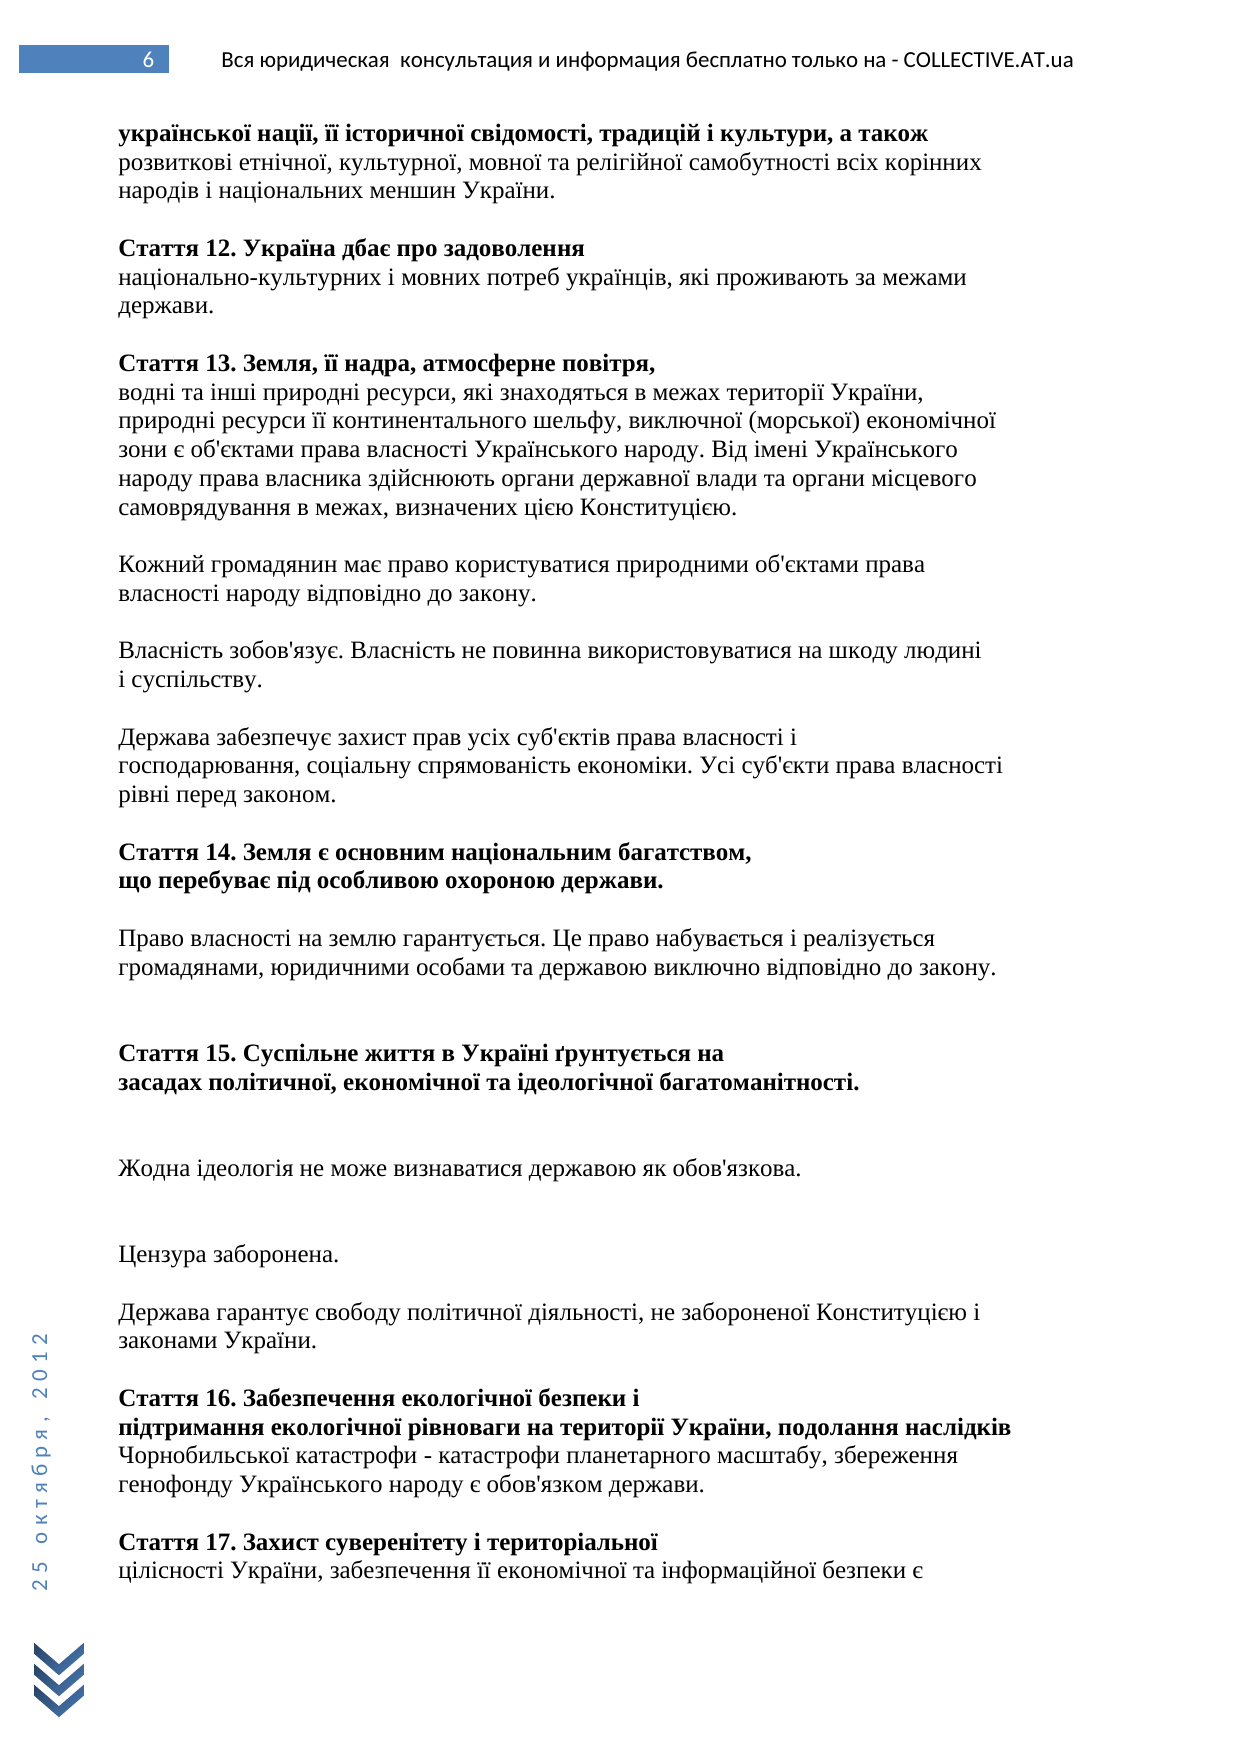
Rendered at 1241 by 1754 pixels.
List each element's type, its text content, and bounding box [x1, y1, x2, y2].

text зони є об'єктами права власності Українського народу. Від імені Українського [118, 434, 1152, 463]
text української нації, її історичної свідомості, традицій і культури, а також [118, 118, 1152, 147]
text засадах політичної, економічної та ідеологічної багатоманітності. [118, 1067, 1152, 1096]
text Кожний громадянин має право користуватися природними об'єктами права [118, 549, 1152, 578]
text Цензура заборонена. [118, 1239, 1152, 1268]
text Стаття 15. Суспільне життя в Україні ґрунтується на [118, 1038, 1152, 1067]
text Жодна ідеологія не може визнаватися державою як обов'язкова. [118, 1153, 1152, 1182]
text Чорнобильської катастрофи - катастрофи планетарного масштабу, збереження [118, 1441, 1152, 1469]
text Стаття 14. Земля є основним національним багатством, [118, 837, 1152, 866]
text господарювання, соціальну спрямованість економіки. Усі суб'єкти права власності [118, 751, 1152, 779]
text розвиткові етнічної, культурної, мовної та релігійної самобутності всіх корінних [118, 147, 1152, 176]
text Стаття 13. Земля, її надра, атмосферне повітря, [118, 348, 1152, 377]
text законами України. [118, 1326, 1152, 1354]
text народу права власника здійснюють органи державної влади та органи місцевого [118, 463, 1152, 492]
text природні ресурси її континентального шельфу, виключної (морської) економічної [118, 406, 1152, 434]
text національно-культурних і мовних потреб українців, які проживають за межами [118, 262, 1152, 291]
text Стаття 16. Забезпечення екологічної безпеки і [118, 1383, 1152, 1412]
text Стаття 12. Україна дбає про задоволення [118, 233, 1152, 262]
text водні та інші природні ресурси, які знаходяться в межах території України, [118, 377, 1152, 406]
text генофонду Українського народу є обов'язком держави. [118, 1469, 1152, 1498]
text цілісності України, забезпечення її економічної та інформаційної безпеки є [118, 1556, 1152, 1584]
text держави. [118, 291, 1152, 319]
text громадянами, юридичними особами та державою виключно відповідно до закону. [118, 952, 1152, 981]
text Право власності на землю гарантується. Це право набувається і реалізується [118, 923, 1152, 952]
text Держава гарантує свободу політичної діяльності, не забороненої Конституцією і [118, 1297, 1152, 1326]
text що перебуває під особливою охороною держави. [118, 866, 1152, 894]
text Власність зобов'язує. Власність не повинна використовуватися на шкоду людині [118, 636, 1152, 664]
text самоврядування в межах, визначених цією Конституцією. [118, 492, 1152, 521]
text власності народу відповідно до закону. [118, 578, 1152, 607]
text Держава забезпечує захист прав усіх суб'єктів права власності і [118, 722, 1152, 751]
text рівні перед законом. [118, 779, 1152, 808]
text народів і національних меншин України. [118, 176, 1152, 204]
text підтримання екологічної рівноваги на території України, подолання наслідків [118, 1412, 1152, 1441]
text і суспільству. [118, 664, 1152, 693]
text Стаття 17. Захист суверенітету і територіальної [118, 1527, 1152, 1556]
